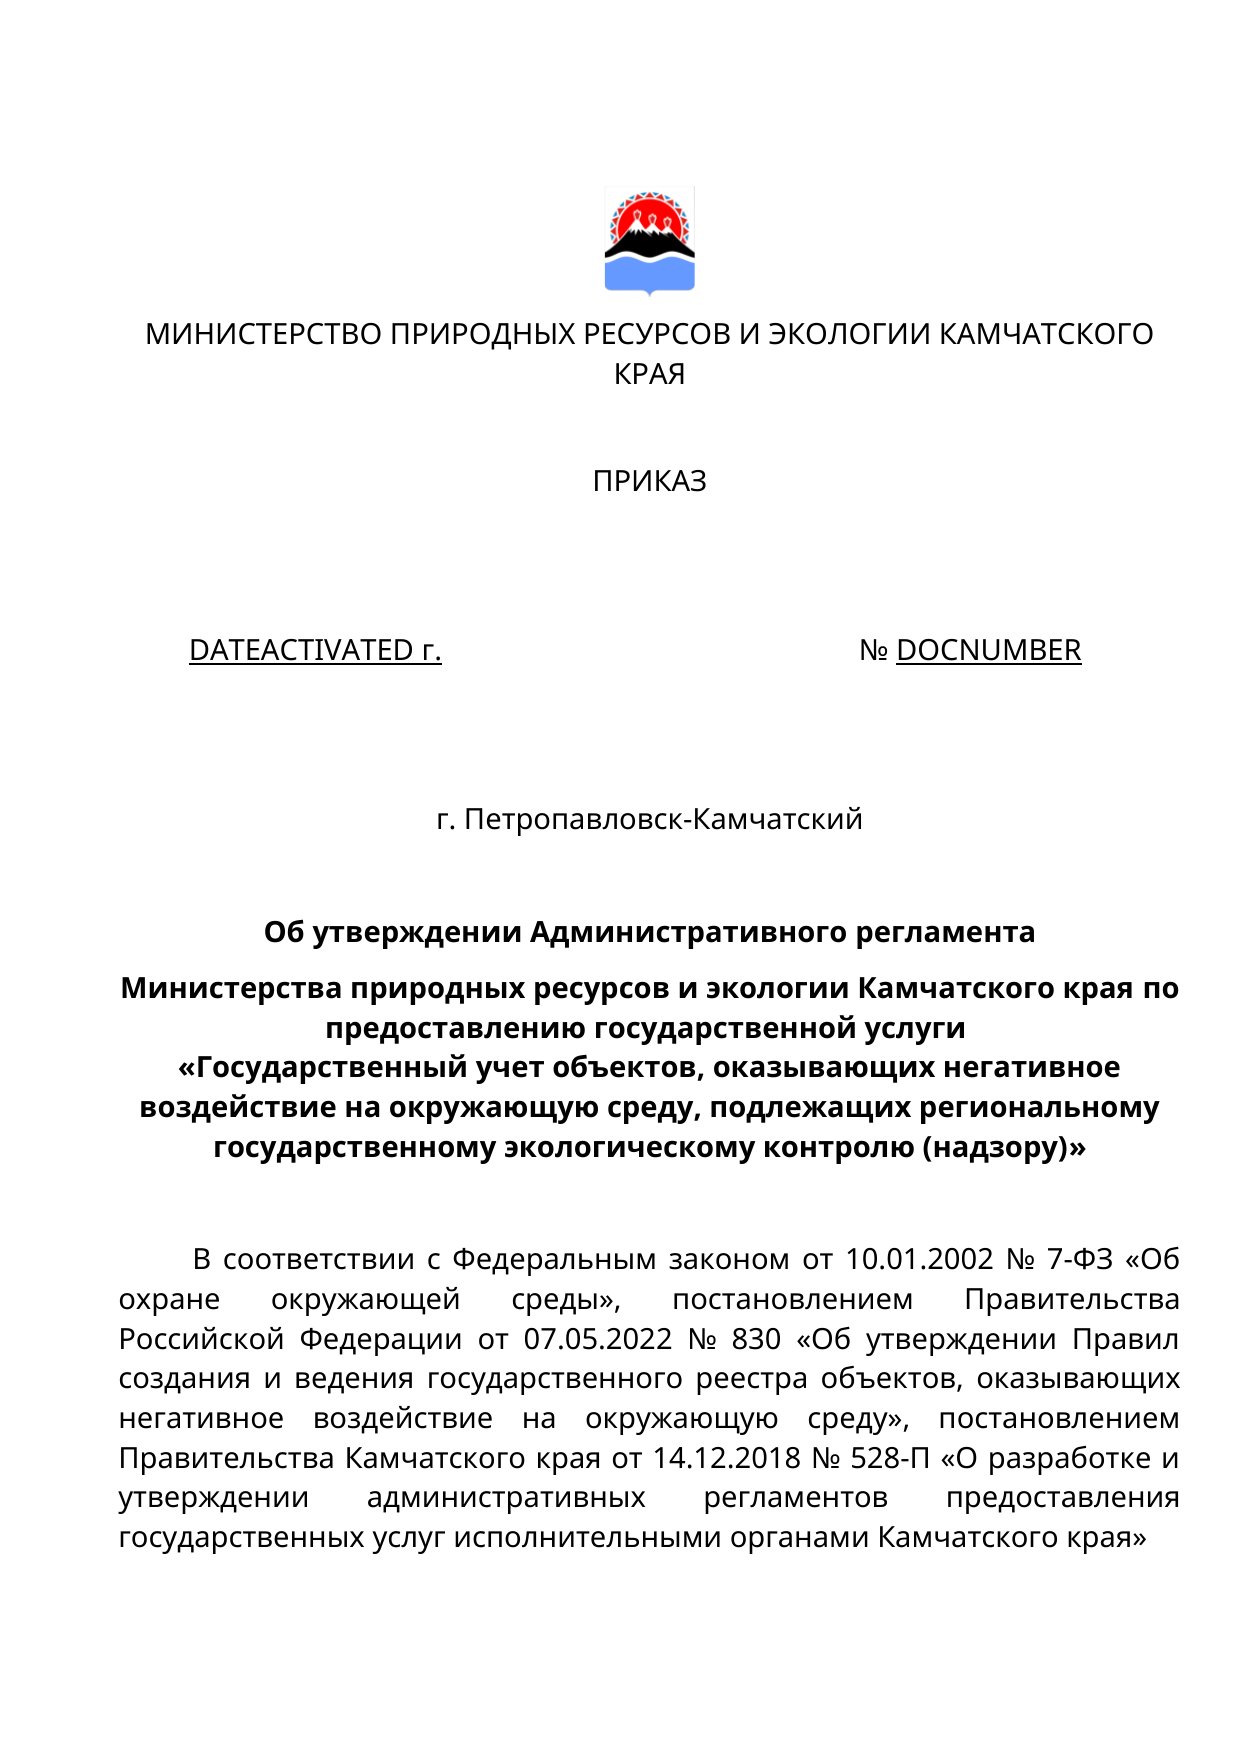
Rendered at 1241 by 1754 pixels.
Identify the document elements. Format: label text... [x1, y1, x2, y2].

text Министерства природных ресурсов и экологии Камчатского края по предоставлению государственной услуги «Государственный учет объектов, оказывающих негативное воздействие на окружающую среду, подлежащих региональному государственному экологическому контролю (надзору)» [118, 967, 1181, 1166]
text Об утверждении Административного регламента [118, 911, 1181, 951]
text В соответствии с Федеральным законом от 10.01.2002 № 7-ФЗ «Об охране окружающей среды», постановлением Правительства Российской Федерации от 07.05.2022 № 830 «Об утверждении Правил создания и ведения государственного реестра объектов, оказывающих негативное воздействие на окружающую среду», постановлением Правительства Камчатского края от 14.12.2018 № 528-П «О разработке и утверждении административных регламентов предоставления государственных услуг исполнительными органами Камчатского края» [118, 1239, 1181, 1556]
text г. Петропавловск-Камчатский [118, 798, 1181, 838]
picture [604, 186, 695, 297]
text МИНИСТЕРСТВО ПРИРОДНЫХ РЕСУРСОВ И ЭКОЛОГИИ КАМЧАТСКОГО КРАЯ [118, 313, 1181, 393]
table_header DATEACTIVATED г. [177, 629, 616, 685]
table_header № DOCNUMBER [616, 629, 1093, 685]
text ПРИКАЗ [118, 460, 1181, 500]
